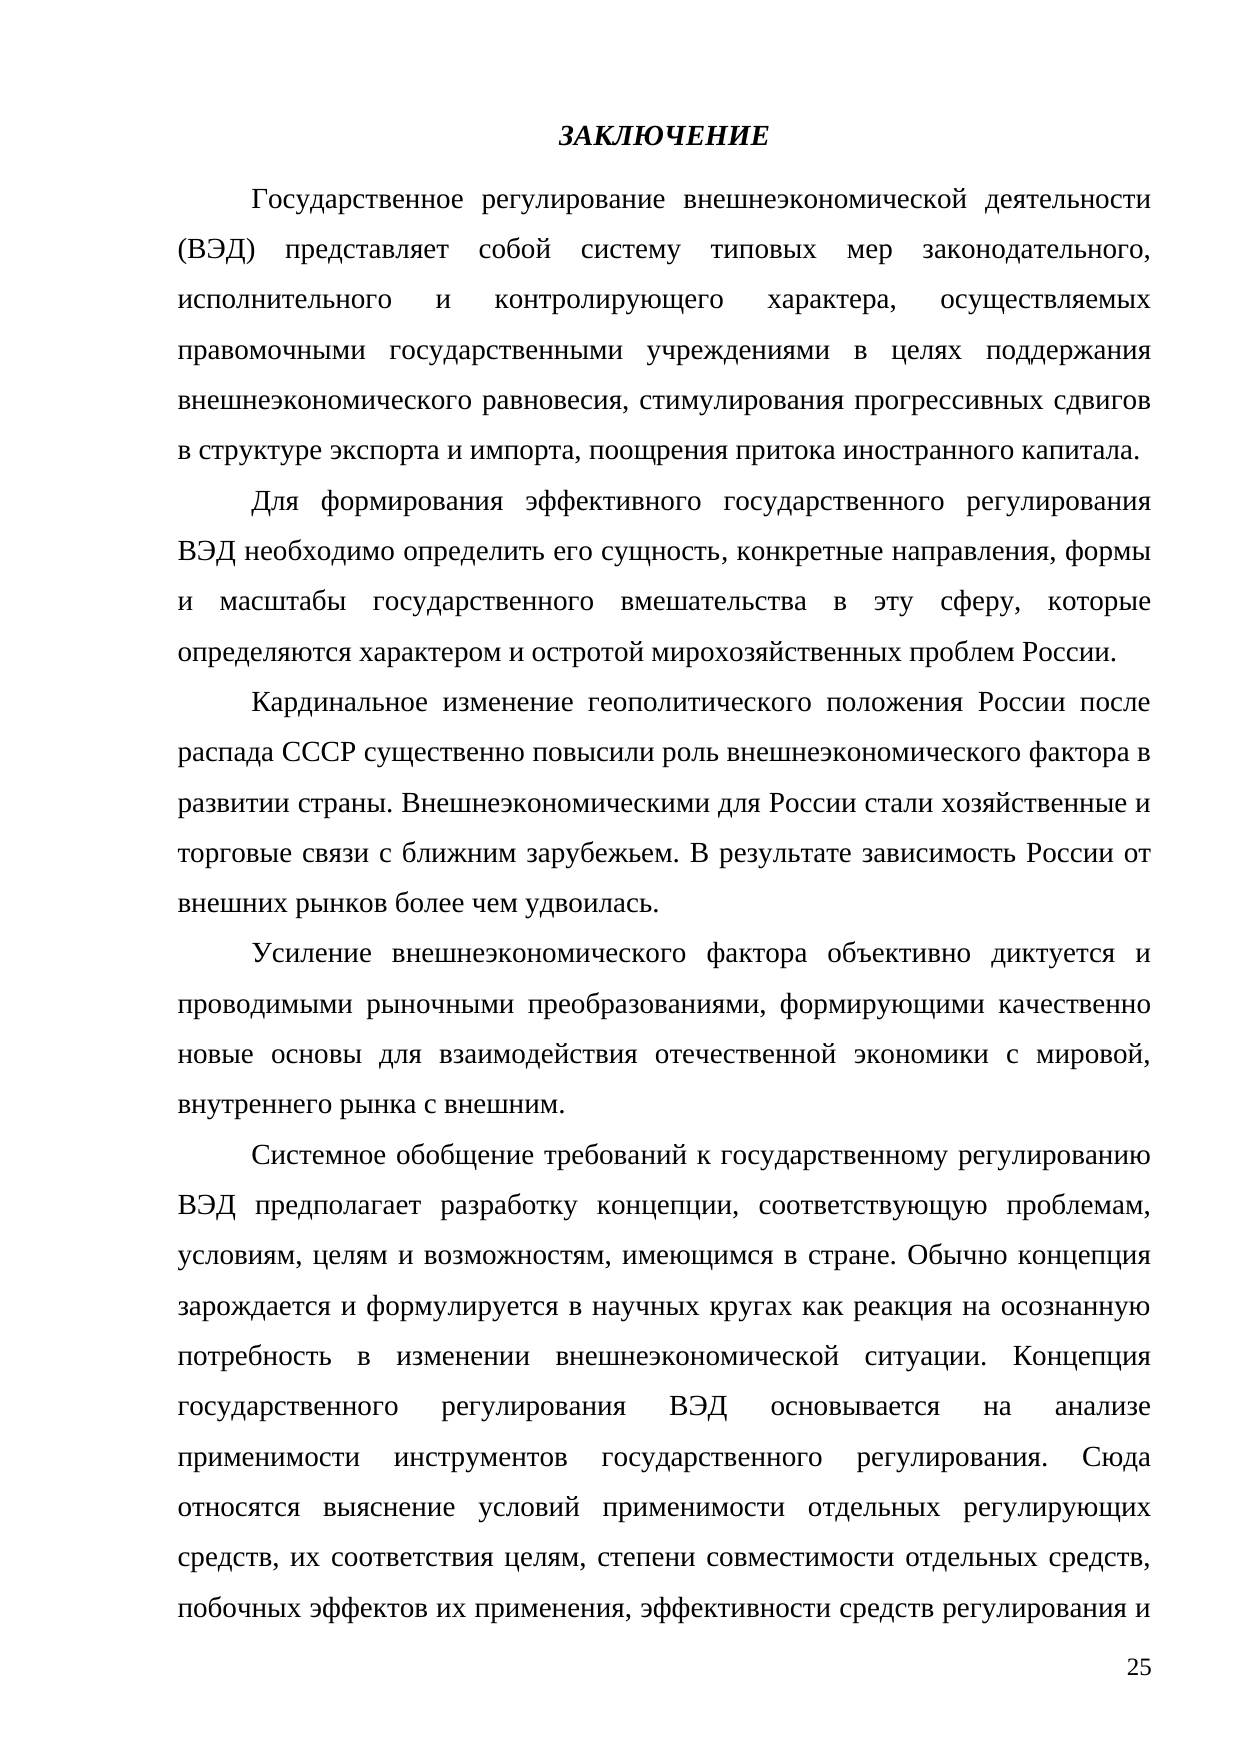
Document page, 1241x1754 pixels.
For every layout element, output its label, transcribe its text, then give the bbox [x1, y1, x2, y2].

text Кардинальное изменение геополитического положения России после распада СССР существенно повысили роль внешнеэкономического фактора в развитии страны. Внешнеэкономическими для России стали хозяйственные и торговые связи с ближним зарубежьем. В результате зависимость России от внешних рынков более чем удвоилась. [177, 684, 1152, 919]
text Усиление внешнеэкономического фактора объективно диктуется и проводимыми рыночными преобразованиями, формирующими качественно новые основы для взаимодействия отечественной экономики с мировой, внутреннего рынка с внешним. [177, 936, 1152, 1120]
text Государственное регулирование внешнеэкономической деятельности (ВЭД) представляет собой систему типовых мер законодательного, исполнительного и контролирующего характера, осуществляемых правомочными государственными учреждениями в целях поддержания внешнеэкономического равновесия, стимулирования прогрессивных сдвигов в структуре экспорта и импорта, поощрения притока иностранного капитала. [177, 181, 1152, 466]
text ЗАКЛЮЧЕНИЕ [177, 118, 1152, 152]
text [177, 1137, 1152, 1623]
text Для формирования эффективного государственного регулирования ВЭД необходимо определить его сущность, конкретные направления, формы и масштабы государственного вмешательства в эту сферу, которые определяются характером и остротой мирохозяйственных проблем России. [177, 483, 1152, 667]
